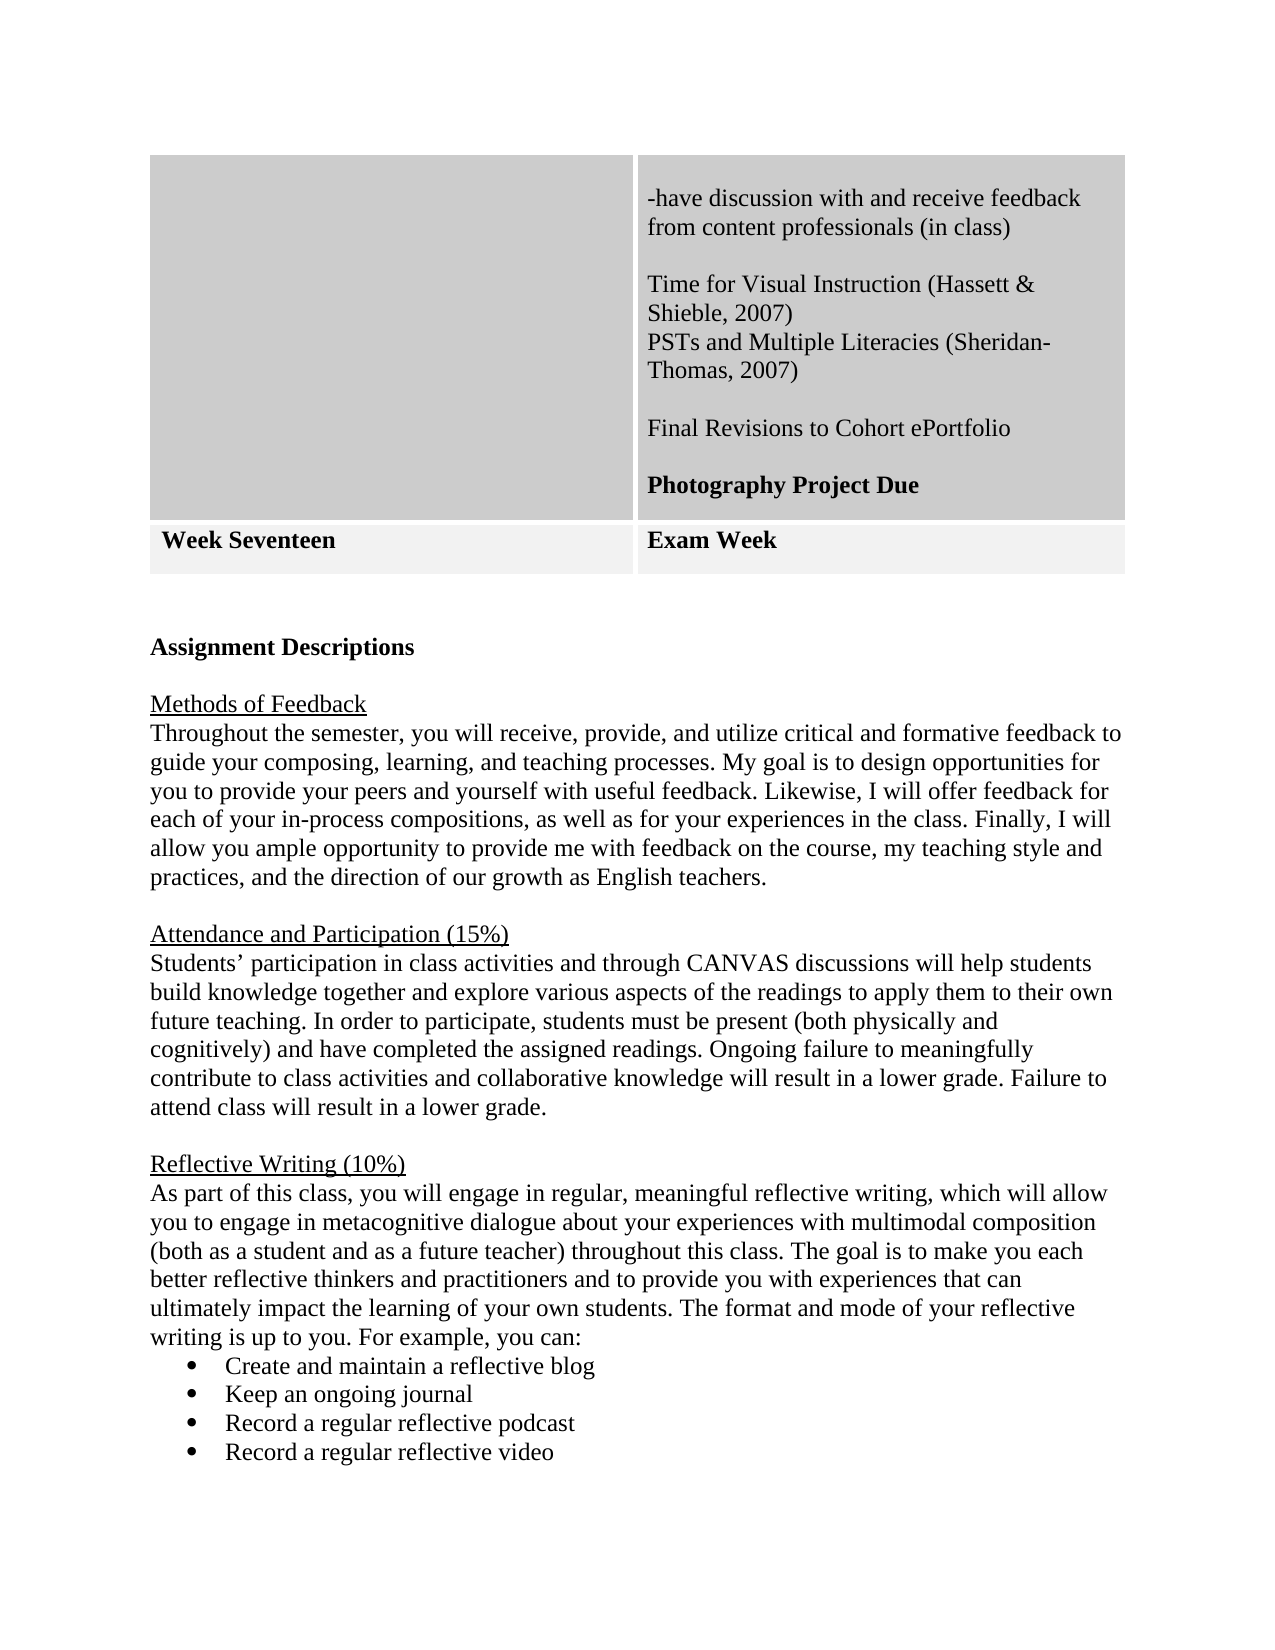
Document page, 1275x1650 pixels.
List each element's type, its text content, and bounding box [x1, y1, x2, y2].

list Keep an ongoing journal [187, 1379, 1125, 1408]
list Record a regular reflective video [187, 1437, 1125, 1466]
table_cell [150, 155, 633, 520]
text Students’ participation in class activities and through CANVAS discussions will help students build knowledge together and explore various aspects of the readings to apply them to their own future teaching. In order to participate, students must be present (both physically and cognitively) and have completed the assigned readings. Ongoing failure to meaningfully contribute to class activities and collaborative knowledge will result in a lower grade. Failure to attend class will result in a lower grade. [150, 948, 1125, 1121]
text As part of this class, you will engage in regular, meaningful reflective writing, which will allow you to engage in metacognitive dialogue about your experiences with multimodal composition (both as a student and as a future teacher) throughout this class. The goal is to make you each better reflective thinkers and practitioners and to provide you with experiences that can ultimately impact the learning of your own students. The format and mode of your reflective writing is up to you. For example, you can: [150, 1178, 1125, 1351]
text Attendance and Participation (15%) [150, 919, 1125, 948]
text Assignment Descriptions [150, 632, 1125, 661]
table_cell Exam Week [638, 525, 1125, 574]
table_cell Week Seventeen [150, 525, 633, 574]
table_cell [638, 155, 1125, 520]
text Reflective Writing (10%) [150, 1149, 1125, 1178]
text Methods of Feedback [150, 689, 1125, 718]
text Throughout the semester, you will receive, provide, and utilize critical and formative feedback to guide your composing, learning, and teaching processes. My goal is to design opportunities for you to provide your peers and yourself with useful feedback. Likewise, I will offer feedback for each of your in-process compositions, as well as for your experiences in the class. Finally, I will allow you ample opportunity to provide me with feedback on the course, my teaching style and practices, and the direction of our growth as English teachers. [150, 718, 1125, 891]
list Create and maintain a reflective blog [187, 1351, 1125, 1379]
list Record a regular reflective podcast [187, 1408, 1125, 1437]
